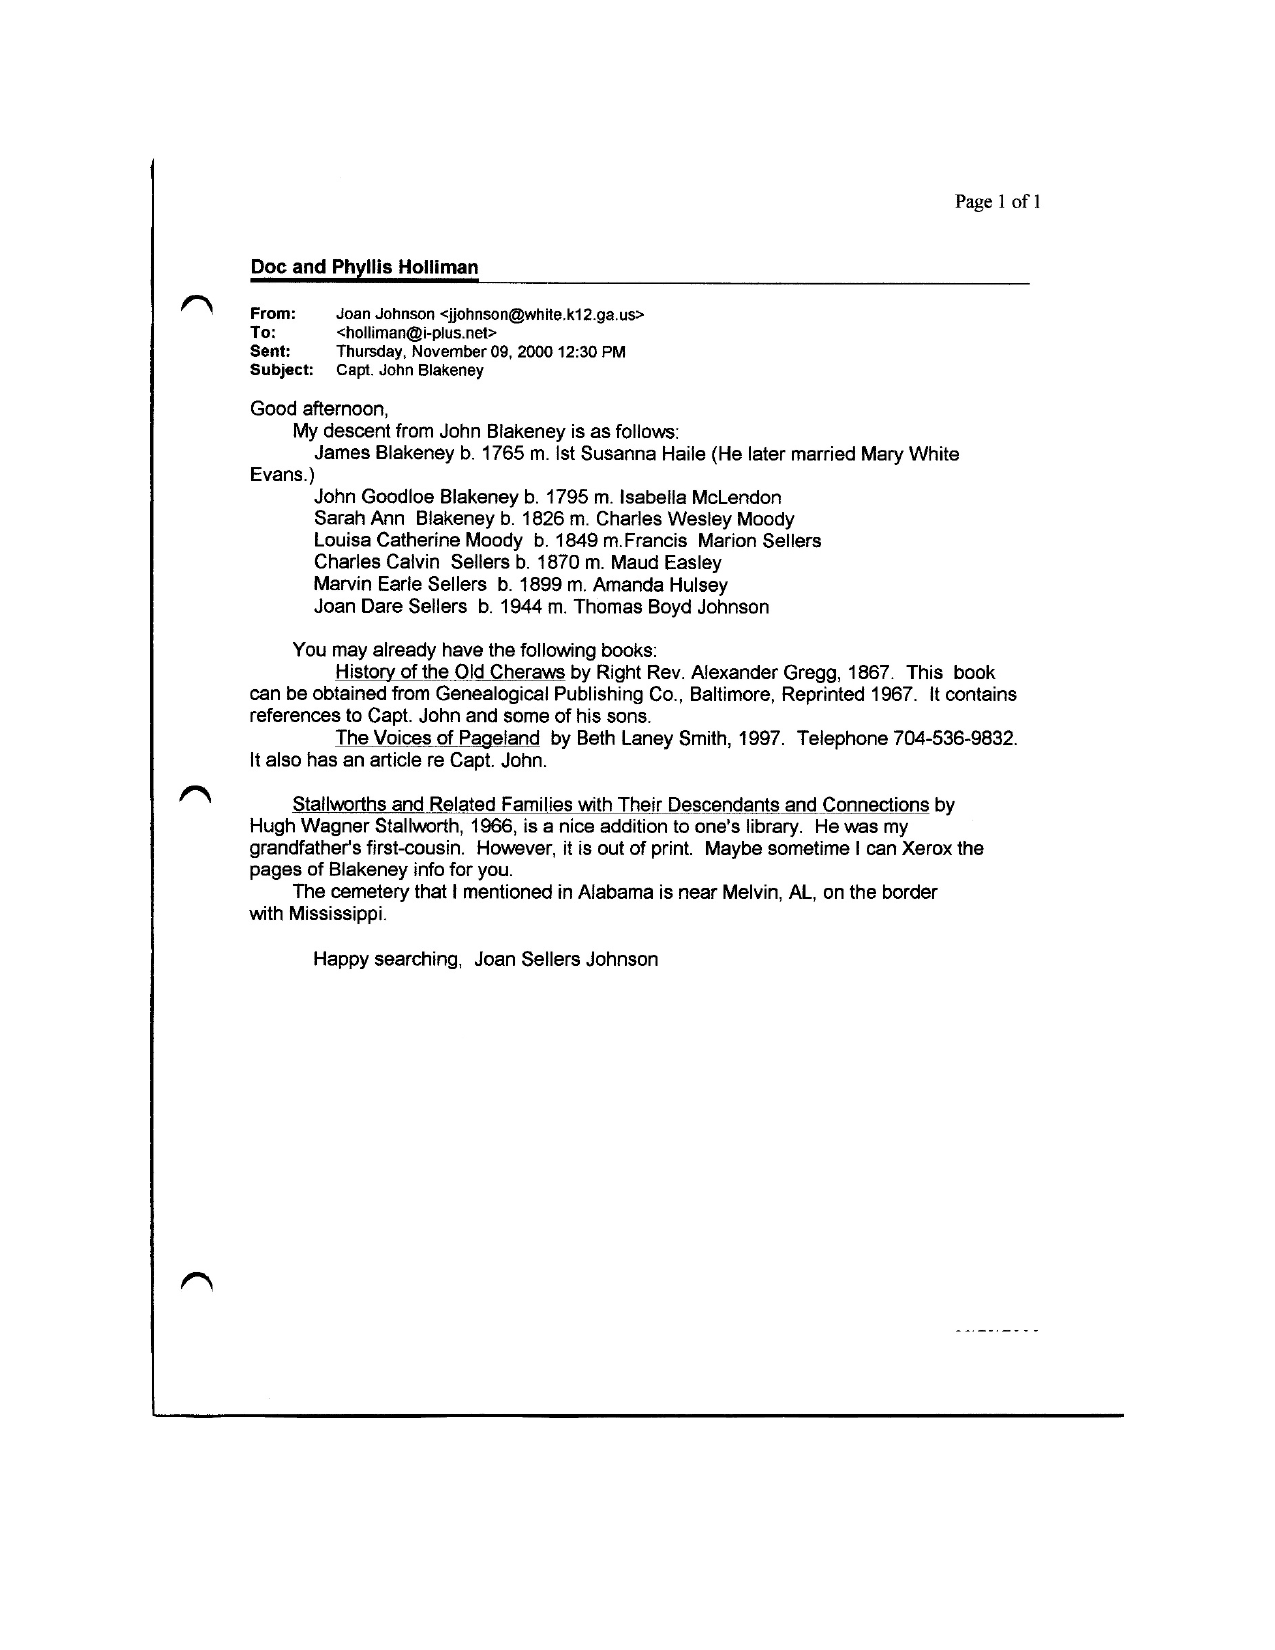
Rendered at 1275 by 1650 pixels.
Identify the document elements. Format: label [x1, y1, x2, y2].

picture [150, 150, 1124, 1418]
